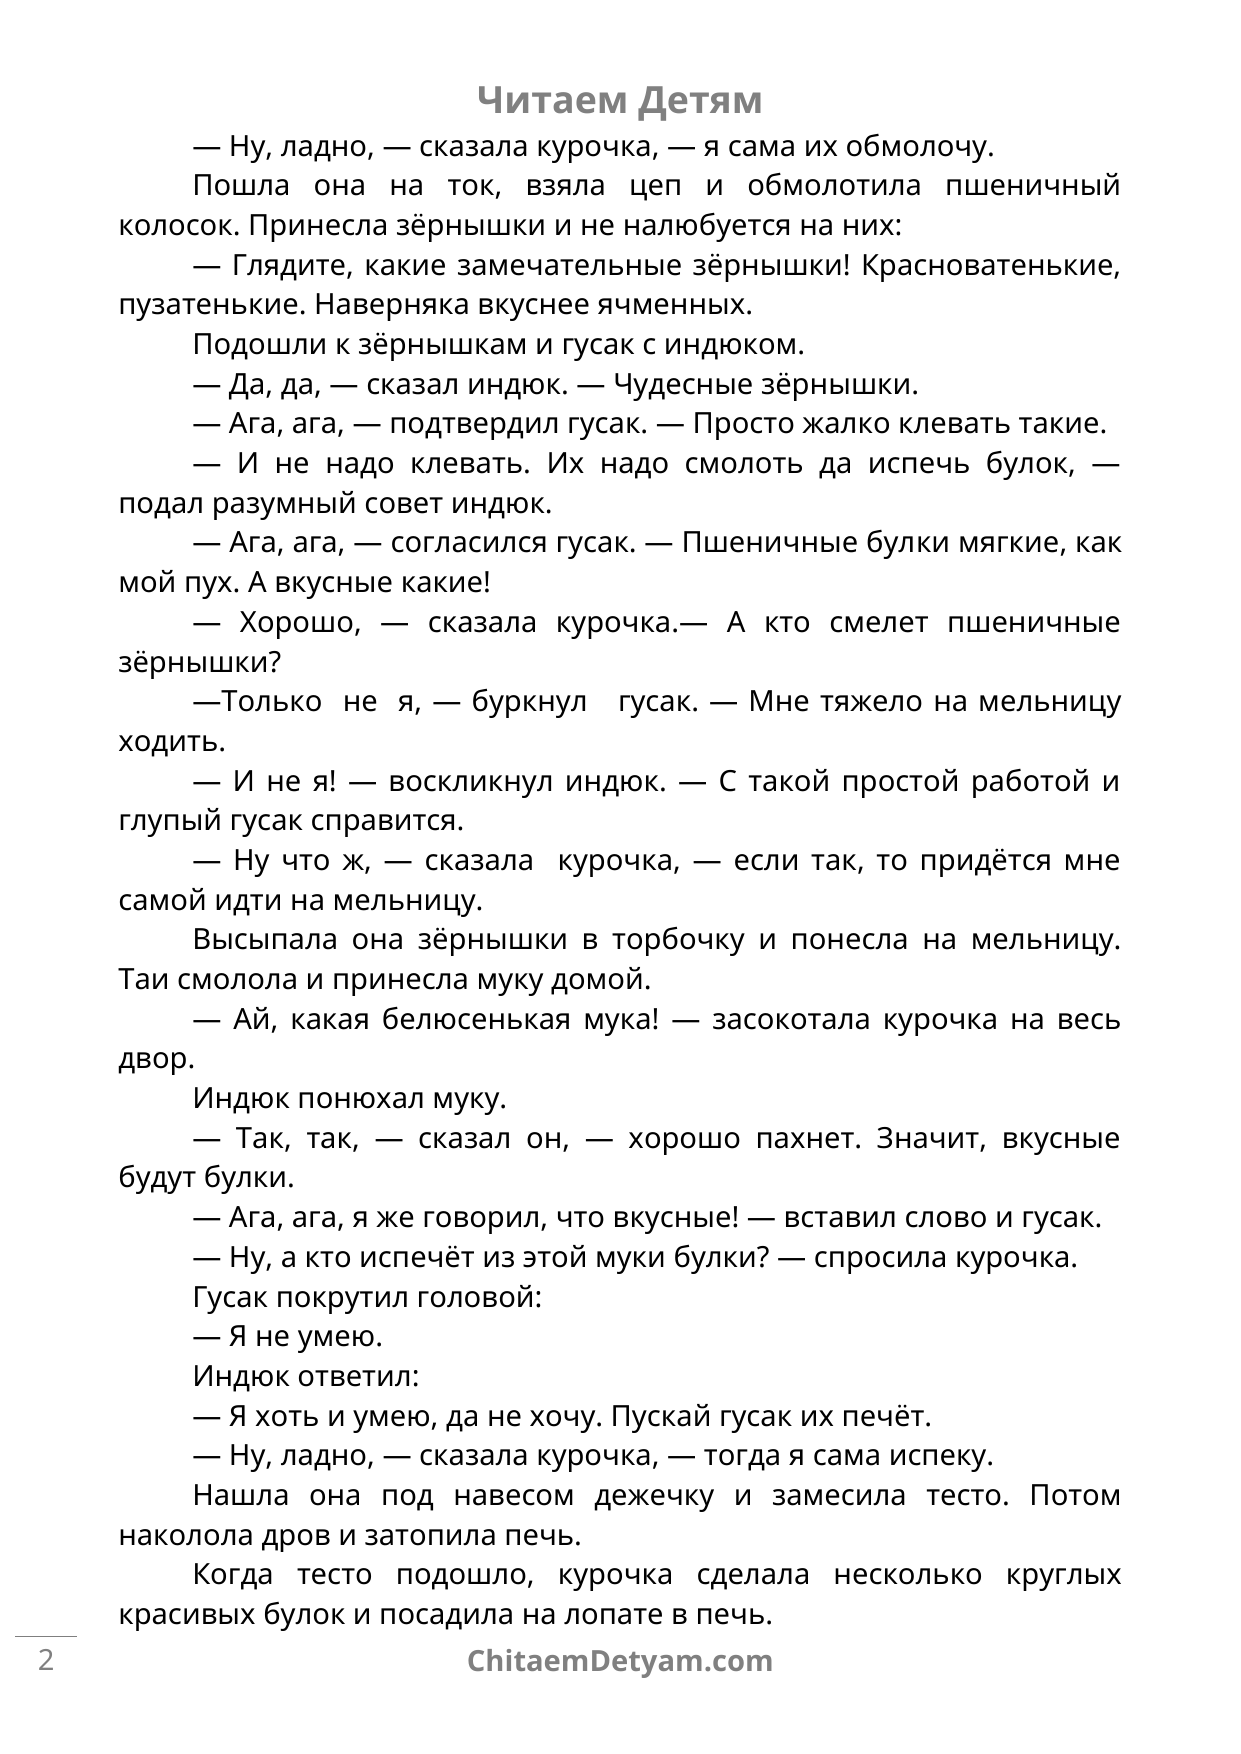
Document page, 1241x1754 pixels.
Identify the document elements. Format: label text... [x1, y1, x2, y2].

text — Я не умею. [118, 1316, 1122, 1355]
text — Ага, ага, — согласился гусак. — Пшеничные булки мягкие, как мой пух. А вкусные какие! [118, 522, 1122, 601]
text — Глядите, какие замечательные зёрнышки! Красноватенькие, пузатенькие. Наверняка вкуснее ячменных. [118, 244, 1122, 323]
text Индюк ответил: [118, 1355, 1122, 1395]
text —Только не я, — буркнул гусак. — Мне тяжело на мельницу ходить. [118, 681, 1122, 760]
text Высыпала она зёрнышки в торбочку и понесла на мельницу. Таи смолола и принесла муку домой. [118, 919, 1122, 998]
text — Ага, ага, я же говорил, что вкусные! — вставил слово и гусак. [118, 1196, 1122, 1236]
text Когда тесто подошло, курочка сделала несколько круглых красивых булок и посадила на лопате в печь. [118, 1554, 1122, 1633]
text — И не я! — воскликнул индюк. — С такой простой работой и глупый гусак справится. [118, 760, 1122, 839]
text — Так, так, — сказал он, — хорошо пахнет. Значит, вкусные будут булки. [118, 1117, 1122, 1196]
text — Ага, ага, — подтвердил гусак. — Просто жалко клевать такие. [118, 403, 1122, 442]
text Подошли к зёрнышкам и гусак с индюком. [118, 323, 1122, 363]
text — Да, да, — сказал индюк. — Чудесные зёрнышки. [118, 363, 1122, 403]
text — Ну, а кто испечёт из этой муки булки? — спросила курочка. [118, 1236, 1122, 1276]
text — Я хоть и умею, да не хочу. Пускай гусак их печёт. [118, 1395, 1122, 1434]
text Гусак покрутил головой: [118, 1276, 1122, 1316]
text — Хорошо, — сказала курочка.— А кто смелет пшеничные зёрнышки? [118, 601, 1122, 681]
text — И не надо клевать. Их надо смолоть да испечь булок, — подал разумный совет индюк. [118, 442, 1122, 522]
text Нашла она под навесом дежечку и замесила тесто. Потом наколола дров и затопила печь. [118, 1474, 1122, 1554]
text — Ну, ладно, — сказала курочка, — тогда я сама испеку. [118, 1434, 1122, 1474]
text — Ай, какая белюсенькая мука! — засокотала курочка на весь двор. [118, 998, 1122, 1077]
text Индюк понюхал муку. [118, 1077, 1122, 1117]
text — Ну что ж, — сказала курочка, — если так, то придётся мне самой идти на мельницу. [118, 839, 1122, 919]
text — Ну, ладно, — сказала курочка, — я сама их обмолочу. [118, 125, 1122, 164]
text Пошла она на ток, взяла цеп и обмолотила пшеничный колосок. Принесла зёрнышки и не налюбуется на них: [118, 164, 1122, 244]
